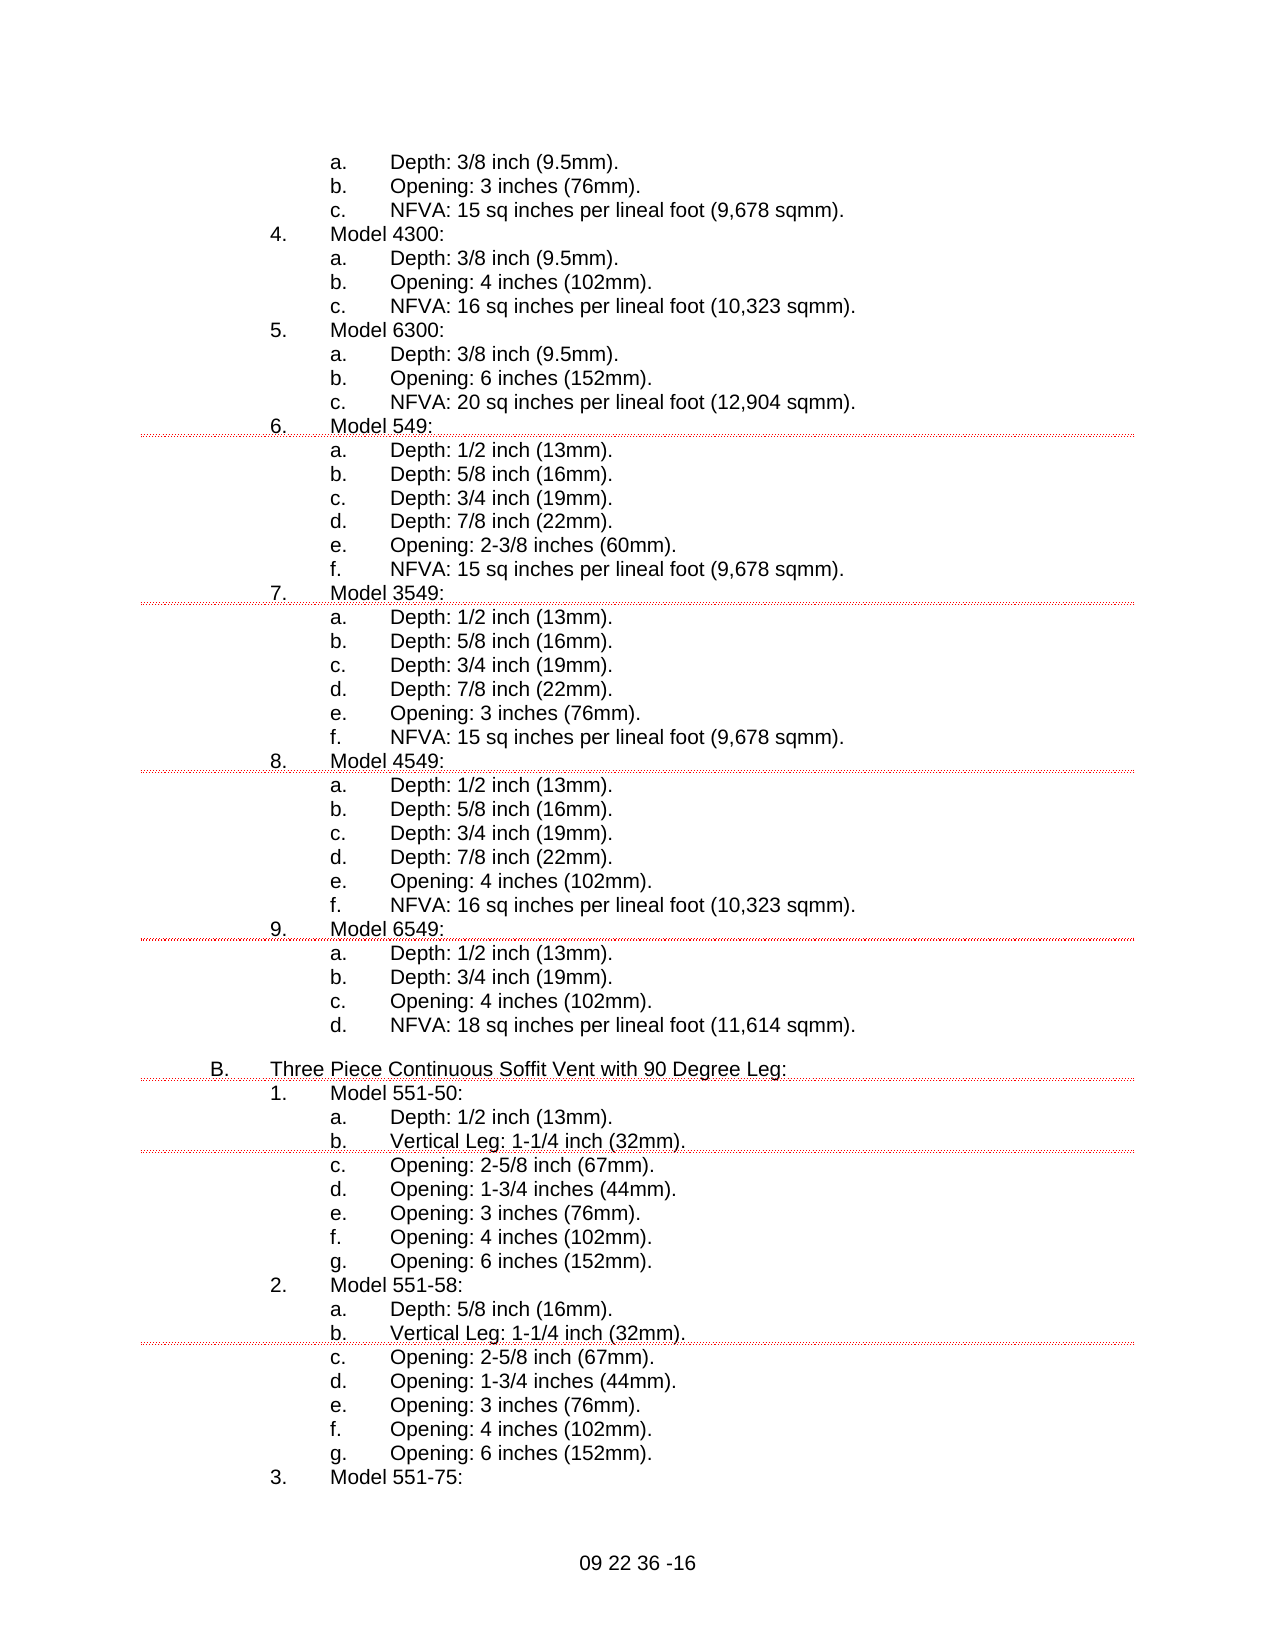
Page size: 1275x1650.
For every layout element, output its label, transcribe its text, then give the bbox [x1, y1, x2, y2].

list Depth: 3/8 inch (9.5mm). [330, 246, 1125, 270]
list NFVA: 18 sq inches per lineal foot (11,614 sqmm). [330, 1012, 1125, 1036]
list Depth: 5/8 inch (16mm). [330, 629, 1125, 653]
list Depth: 7/8 inch (22mm). [330, 845, 1125, 869]
list NFVA: 20 sq inches per lineal foot (12,904 sqmm). [330, 389, 1125, 413]
list Depth: 3/4 inch (19mm). [330, 653, 1125, 677]
list Depth: 1/2 inch (13mm). [330, 1105, 1125, 1129]
list Depth: 5/8 inch (16mm). [330, 461, 1125, 485]
list Model 551-75: [270, 1464, 1125, 1488]
list Depth: 7/8 inch (22mm). [330, 509, 1125, 533]
list Depth: 1/2 inch (13mm). [330, 773, 1125, 797]
list Opening: 2-3/8 inches (60mm). [330, 533, 1125, 557]
list Three Piece Continuous Soffit Vent with 90 Degree Leg: [210, 1057, 1125, 1081]
list Opening: 1-3/4 inches (44mm). [330, 1177, 1125, 1201]
list Model 6549: [270, 917, 1125, 941]
list Model 551-58: [270, 1273, 1125, 1297]
list Depth: 1/2 inch (13mm). [330, 605, 1125, 629]
list Model 549: [270, 413, 1125, 437]
list Opening: 4 inches (102mm). [330, 988, 1125, 1012]
list Opening: 4 inches (102mm). [330, 270, 1125, 294]
list Model 4549: [270, 749, 1125, 773]
list Depth: 3/4 inch (19mm). [330, 485, 1125, 509]
list Opening: 3 inches (76mm). [330, 1393, 1125, 1417]
list Depth: 3/8 inch (9.5mm). [330, 150, 1125, 174]
list Opening: 3 inches (76mm). [330, 1201, 1125, 1225]
list NFVA: 16 sq inches per lineal foot (10,323 sqmm). [330, 294, 1125, 318]
list Depth: 5/8 inch (16mm). [330, 797, 1125, 821]
list Model 4300: [270, 222, 1125, 246]
list Depth: 1/2 inch (13mm). [330, 941, 1125, 964]
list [330, 198, 1125, 222]
list NFVA: 15 sq inches per lineal foot (9,678 sqmm). [330, 725, 1125, 749]
list Opening: 1-3/4 inches (44mm). [330, 1369, 1125, 1393]
list Opening: 4 inches (102mm). [330, 869, 1125, 893]
list Depth: 7/8 inch (22mm). [330, 677, 1125, 701]
list Model 551-50: [270, 1081, 1125, 1105]
list Opening: 3 inches (76mm). [330, 701, 1125, 725]
list Model 6300: [270, 318, 1125, 342]
list Vertical Leg: 1-1/4 inch (32mm). [330, 1129, 1125, 1153]
list Opening: 2-5/8 inch (67mm). [330, 1153, 1125, 1177]
list Depth: 3/4 inch (19mm). [330, 964, 1125, 988]
list Depth: 1/2 inch (13mm). [330, 437, 1125, 461]
list Depth: 3/8 inch (9.5mm). [330, 342, 1125, 366]
list Depth: 5/8 inch (16mm). [330, 1297, 1125, 1321]
list Model 3549: [270, 581, 1125, 605]
list NFVA: 15 sq inches per lineal foot (9,678 sqmm). [330, 557, 1125, 581]
list Opening: 4 inches (102mm). [330, 1417, 1125, 1441]
list Opening: 4 inches (102mm). [330, 1225, 1125, 1249]
list Opening: 6 inches (152mm). [330, 1249, 1125, 1273]
list Opening: 6 inches (152mm). [330, 1441, 1125, 1464]
list Opening: 3 inches (76mm). [330, 174, 1125, 198]
list NFVA: 16 sq inches per lineal foot (10,323 sqmm). [330, 893, 1125, 917]
list Opening: 2-5/8 inch (67mm). [330, 1345, 1125, 1369]
list Depth: 3/4 inch (19mm). [330, 821, 1125, 845]
list Opening: 6 inches (152mm). [330, 366, 1125, 389]
list Vertical Leg: 1-1/4 inch (32mm). [330, 1321, 1125, 1345]
